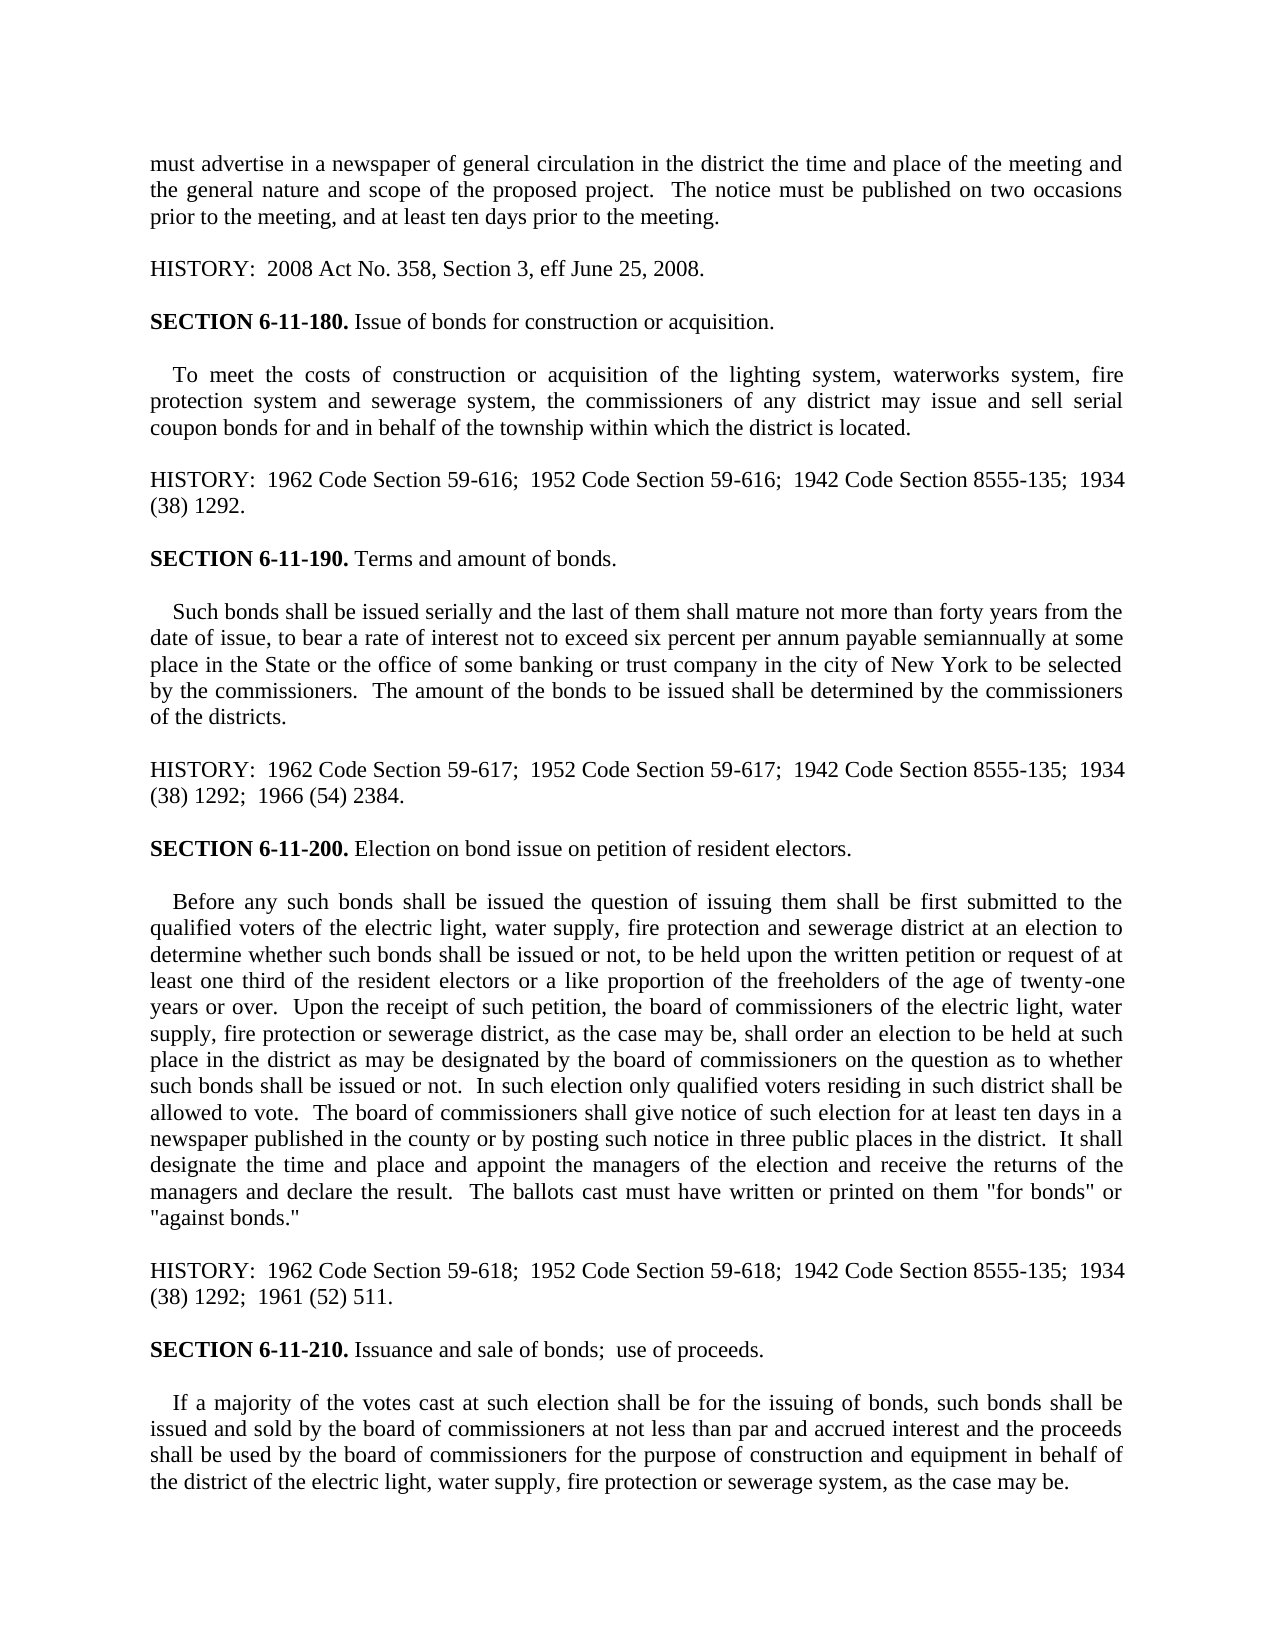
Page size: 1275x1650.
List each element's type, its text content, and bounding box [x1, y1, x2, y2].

text HISTORY: 1962 Code Section 59-618; 1952 Code Section 59-618; 1942 Code Section 8555-135; 1934 (38) 1292; 1961 (52) 511. [150, 1257, 1125, 1309]
text HISTORY: 1962 Code Section 59-617; 1952 Code Section 59-617; 1942 Code Section 8555-135; 1934 (38) 1292; 1966 (54) 2384. [150, 756, 1125, 809]
text SECTION 6-11-200. Election on bond issue on petition of resident electors. [150, 835, 1125, 862]
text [150, 150, 1125, 229]
text To meet the costs of construction or acquisition of the lighting system, waterworks system, fire protection system and sewerage system, the commissioners of any district may issue and sell serial coupon bonds for and in behalf of the township within which the district is located. [150, 361, 1125, 440]
text SECTION 6-11-210. Issuance and sale of bonds; use of proceeds. [150, 1336, 1125, 1362]
text SECTION 6-11-180. Issue of bonds for construction or acquisition. [150, 308, 1125, 334]
text HISTORY: 1962 Code Section 59-616; 1952 Code Section 59-616; 1942 Code Section 8555-135; 1934 (38) 1292. [150, 466, 1125, 519]
text Such bonds shall be issued serially and the last of them shall mature not more than forty years from the date of issue, to bear a rate of interest not to exceed six percent per annum payable semiannually at some place in the State or the office of some banking or trust company in the city of New York to be selected by the commissioners. The amount of the bonds to be issued shall be determined by the commissioners of the districts. [150, 598, 1125, 730]
text Before any such bonds shall be issued the question of issuing them shall be first submitted to the qualified voters of the electric light, water supply, fire protection and sewerage district at an election to determine whether such bonds shall be issued or not, to be held upon the written petition or request of at least one third of the resident electors or a like proportion of the freeholders of the age of twenty-one years or over. Upon the receipt of such petition, the board of commissioners of the electric light, water supply, fire protection or sewerage district, as the case may be, shall order an election to be held at such place in the district as may be designated by the board of commissioners on the question as to whether such bonds shall be issued or not. In such election only qualified voters residing in such district shall be allowed to vote. The board of commissioners shall give notice of such election for at least ten days in a newspaper published in the county or by posting such notice in three public places in the district. It shall designate the time and place and appoint the managers of the election and receive the returns of the managers and declare the result. The ballots cast must have written or printed on them "for bonds" or "against bonds." [150, 888, 1125, 1231]
text SECTION 6-11-190. Terms and amount of bonds. [150, 545, 1125, 572]
text If a majority of the votes cast at such election shall be for the issuing of bonds, such bonds shall be issued and sold by the board of commissioners at not less than par and accrued interest and the proceeds shall be used by the board of commissioners for the purpose of construction and equipment in behalf of the district of the electric light, water supply, fire protection or sewerage system, as the case may be. [150, 1389, 1125, 1494]
text HISTORY: 2008 Act No. 358, Section 3, eff June 25, 2008. [150, 255, 1125, 282]
